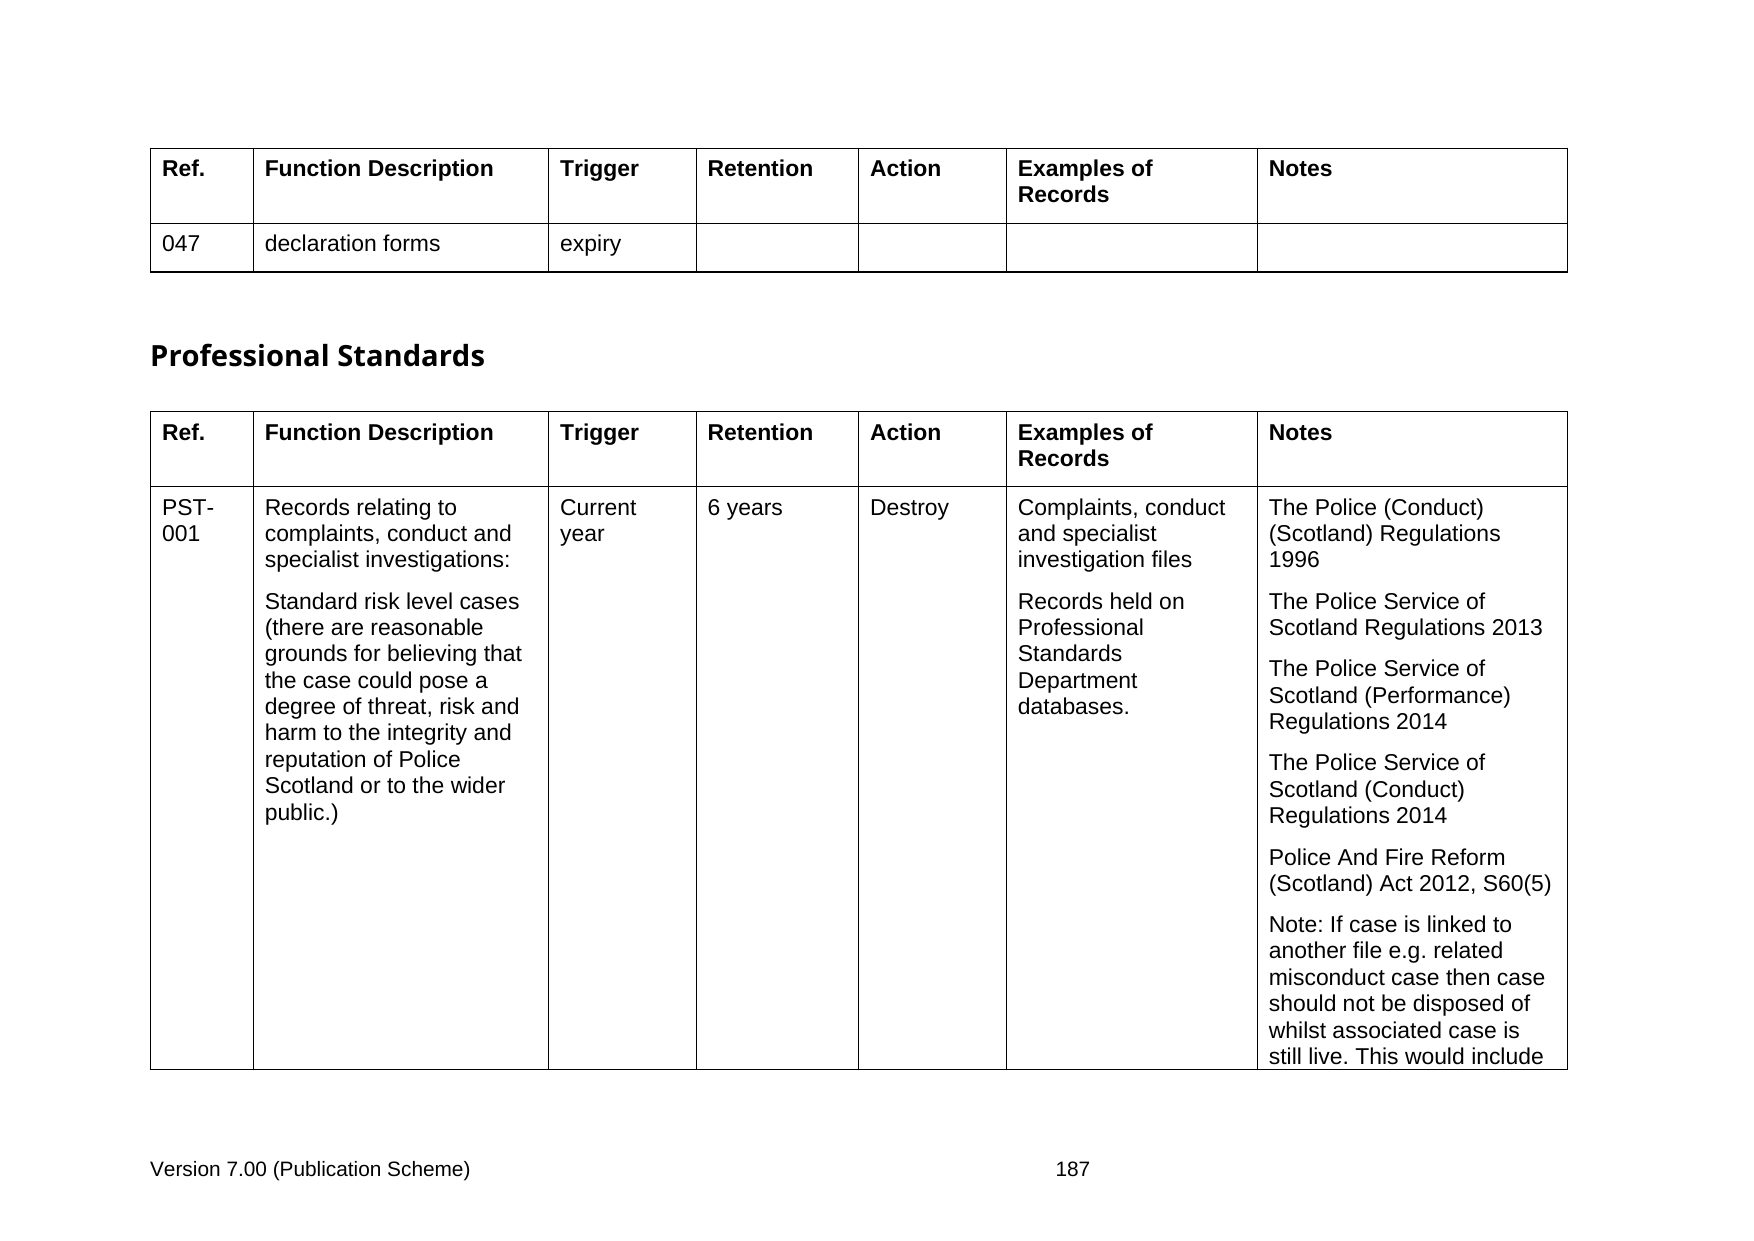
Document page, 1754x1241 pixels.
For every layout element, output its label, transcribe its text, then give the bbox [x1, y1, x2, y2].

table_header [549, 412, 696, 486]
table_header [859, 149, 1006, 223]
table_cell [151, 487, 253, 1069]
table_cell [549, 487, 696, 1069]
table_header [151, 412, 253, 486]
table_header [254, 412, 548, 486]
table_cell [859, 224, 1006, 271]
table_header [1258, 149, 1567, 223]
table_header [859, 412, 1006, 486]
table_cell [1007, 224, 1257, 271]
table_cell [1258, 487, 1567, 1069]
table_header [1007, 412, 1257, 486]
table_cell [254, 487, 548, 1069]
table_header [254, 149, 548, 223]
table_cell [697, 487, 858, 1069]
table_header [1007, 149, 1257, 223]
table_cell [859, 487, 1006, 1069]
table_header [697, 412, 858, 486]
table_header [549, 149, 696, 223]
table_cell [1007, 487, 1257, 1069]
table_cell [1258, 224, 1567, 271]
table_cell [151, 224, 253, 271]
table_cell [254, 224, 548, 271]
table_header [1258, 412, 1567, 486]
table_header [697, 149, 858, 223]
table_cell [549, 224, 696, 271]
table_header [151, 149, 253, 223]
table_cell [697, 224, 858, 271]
subtitle Professional Standards [150, 335, 1604, 374]
